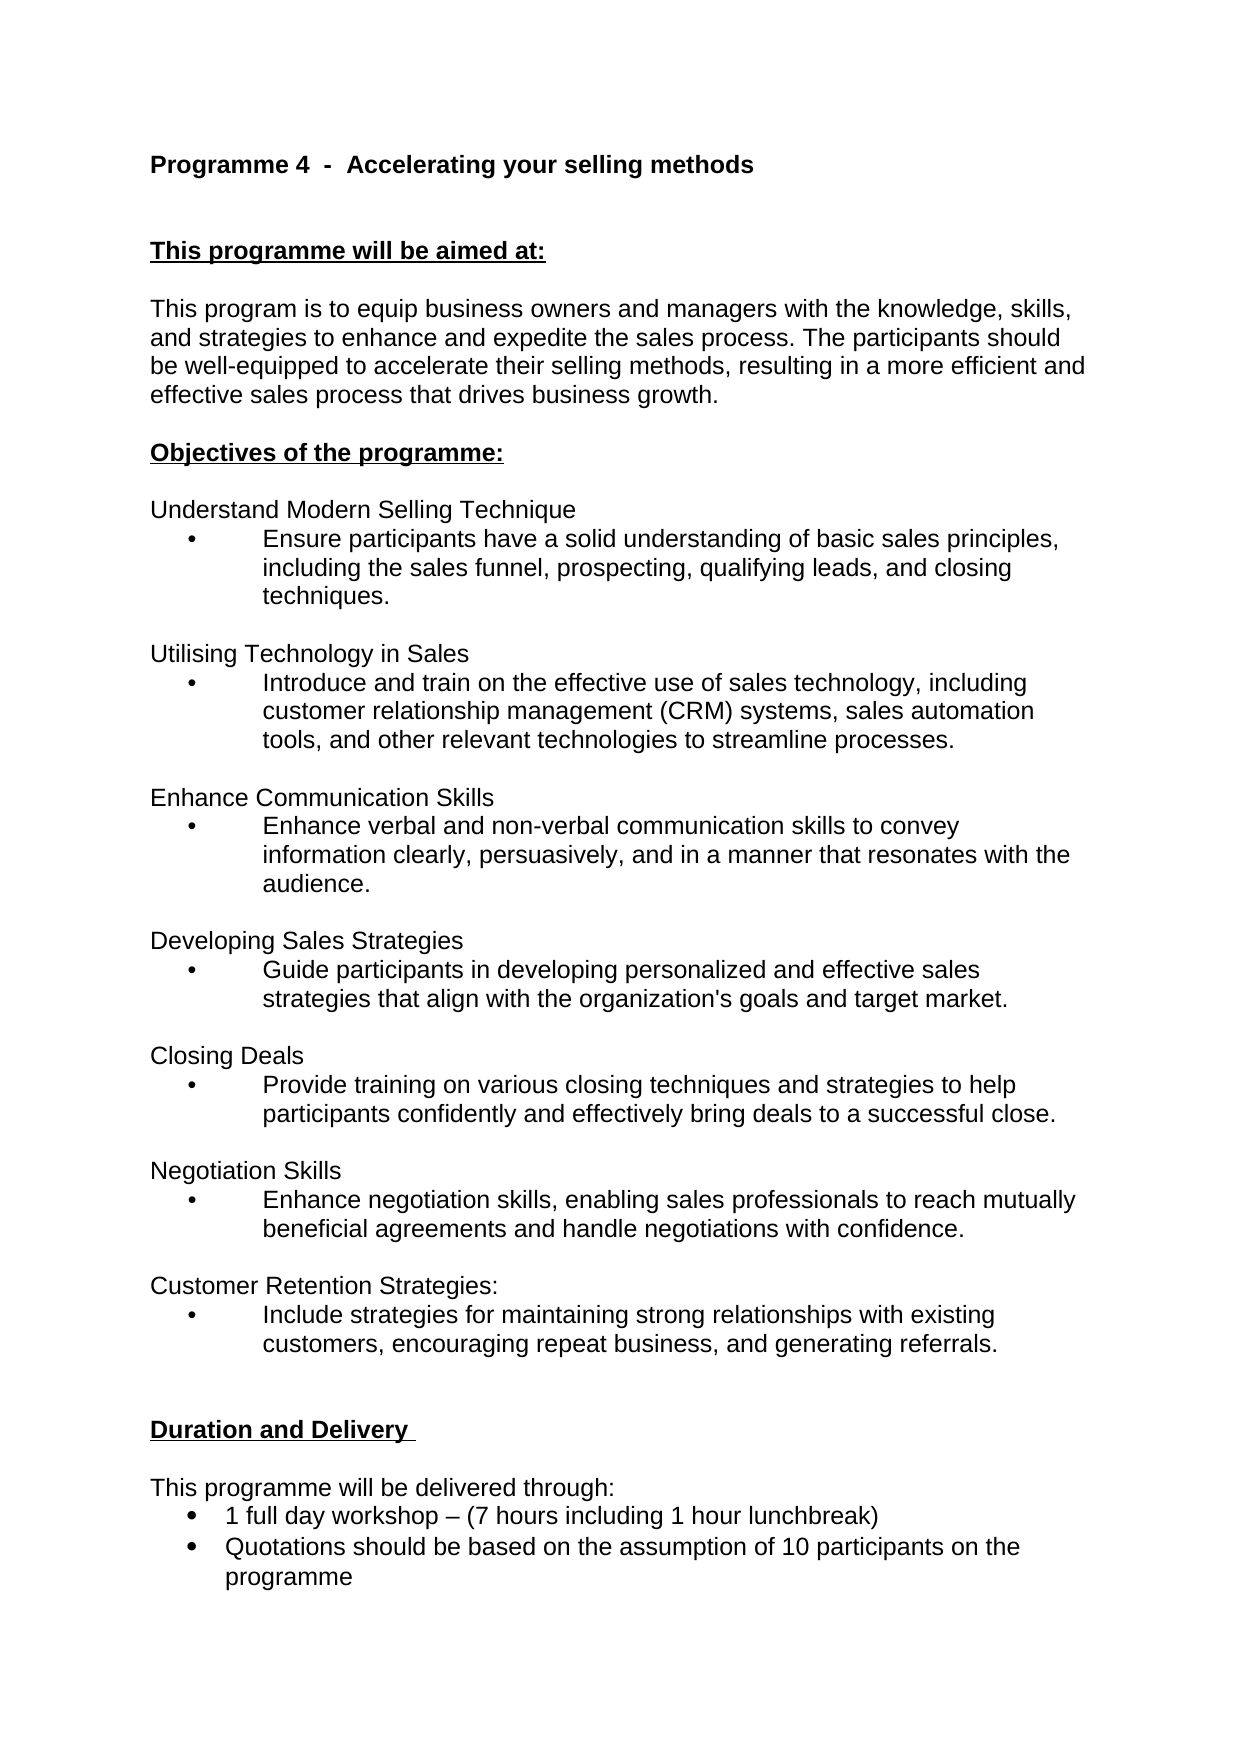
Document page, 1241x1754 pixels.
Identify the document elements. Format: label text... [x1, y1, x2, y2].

text This program is to equip business owners and managers with the knowledge, skills, and strategies to enhance and expedite the sales process. The participants should be well-equipped to accelerate their selling methods, resulting in a more efficient and effective sales process that drives business growth. [150, 294, 1090, 409]
list Enhance negotiation skills, enabling sales professionals to reach mutually beneficial agreements and handle negotiations with confidence. [187, 1185, 1090, 1242]
text Programme 4 - Accelerating your selling methods [150, 150, 1090, 179]
list Introduce and train on the effective use of sales technology, including customer relationship management (CRM) systems, sales automation tools, and other relevant technologies to streamline processes. [187, 667, 1090, 754]
list Provide training on various closing techniques and strategies to help participants confidently and effectively bring deals to a successful close. [187, 1070, 1090, 1127]
list Include strategies for maintaining strong relationships with existing customers, encouraging repeat business, and generating referrals. [187, 1300, 1090, 1357]
text Developing Sales Strategies [150, 926, 1090, 955]
text Enhance Communication Skills [150, 782, 1090, 811]
text Objectives of the programme: [150, 437, 1090, 466]
text Understand Modern Selling Technique [150, 495, 1090, 524]
text Closing Deals [150, 1041, 1090, 1070]
text Utilising Technology in Sales [150, 639, 1090, 667]
text Customer Retention Strategies: [150, 1271, 1090, 1300]
text Negotiation Skills [150, 1156, 1090, 1185]
text This programme will be delivered through: [150, 1472, 1090, 1501]
text Duration and Delivery [150, 1415, 1090, 1444]
list Enhance verbal and non-verbal communication skills to convey information clearly, persuasively, and in a manner that resonates with the audience. [187, 811, 1090, 897]
list Guide participants in developing personalized and effective sales strategies that align with the organization's goals and target market. [187, 955, 1090, 1012]
list Quotations should be based on the assumption of 10 participants on the programme [187, 1532, 1090, 1591]
list Ensure participants have a solid understanding of basic sales principles, including the sales funnel, prospecting, qualifying leads, and closing techniques. [187, 524, 1090, 610]
text This programme will be aimed at: [150, 236, 1090, 265]
list 1 full day workshop – (7 hours including 1 hour lunchbreak) [187, 1501, 1090, 1530]
